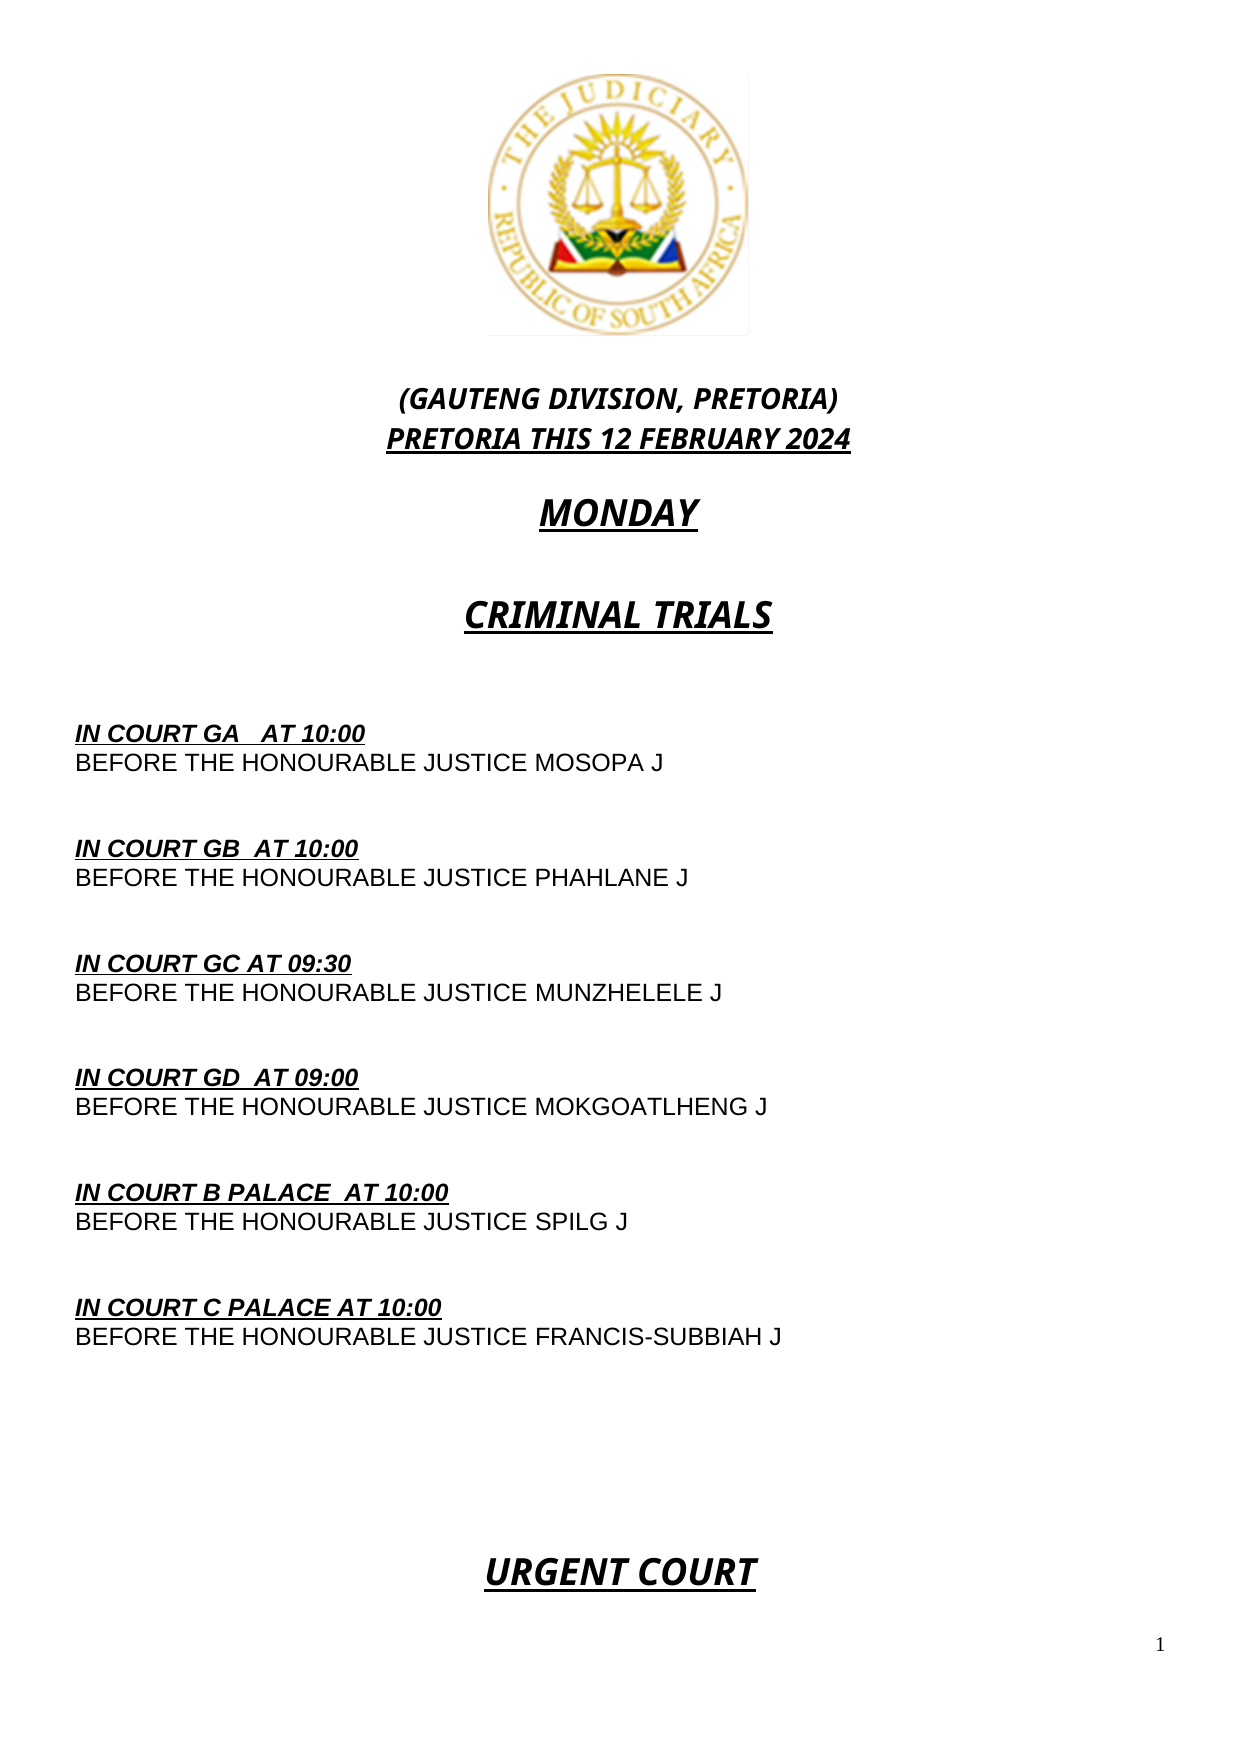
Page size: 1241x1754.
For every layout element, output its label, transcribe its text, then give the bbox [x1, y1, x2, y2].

text MONDAY [75, 486, 1165, 537]
text BEFORE THE HONOURABLE JUSTICE SPILG J [75, 1207, 1165, 1236]
text PRETORIA THIS 12 FEBRUARY 2024 [75, 418, 1165, 458]
text BEFORE THE HONOURABLE JUSTICE MUNZHELELE J [75, 978, 1165, 1007]
text IN COURT B PALACE AT 10:00 [75, 1178, 1165, 1207]
text CRIMINAL TRIALS [75, 588, 1165, 639]
text IN COURT GB AT 10:00 [75, 834, 1165, 863]
text IN COURT C PALACE AT 10:00 [75, 1293, 1165, 1322]
text BEFORE THE HONOURABLE JUSTICE MOSOPA J [75, 748, 1165, 777]
picture [488, 74, 752, 339]
text (GAUTENG DIVISION, PRETORIA) [75, 378, 1165, 418]
text BEFORE THE HONOURABLE JUSTICE FRANCIS-SUBBIAH J [75, 1322, 1165, 1351]
text BEFORE THE HONOURABLE JUSTICE PHAHLANE J [75, 863, 1165, 892]
text IN COURT GC AT 09:30 [75, 949, 1165, 978]
text URGENT COURT [75, 1546, 1165, 1597]
text IN COURT GD AT 09:00 [75, 1063, 1165, 1092]
text BEFORE THE HONOURABLE JUSTICE MOKGOATLHENG J [75, 1092, 1165, 1121]
text IN COURT GA AT 10:00 [75, 719, 1165, 748]
